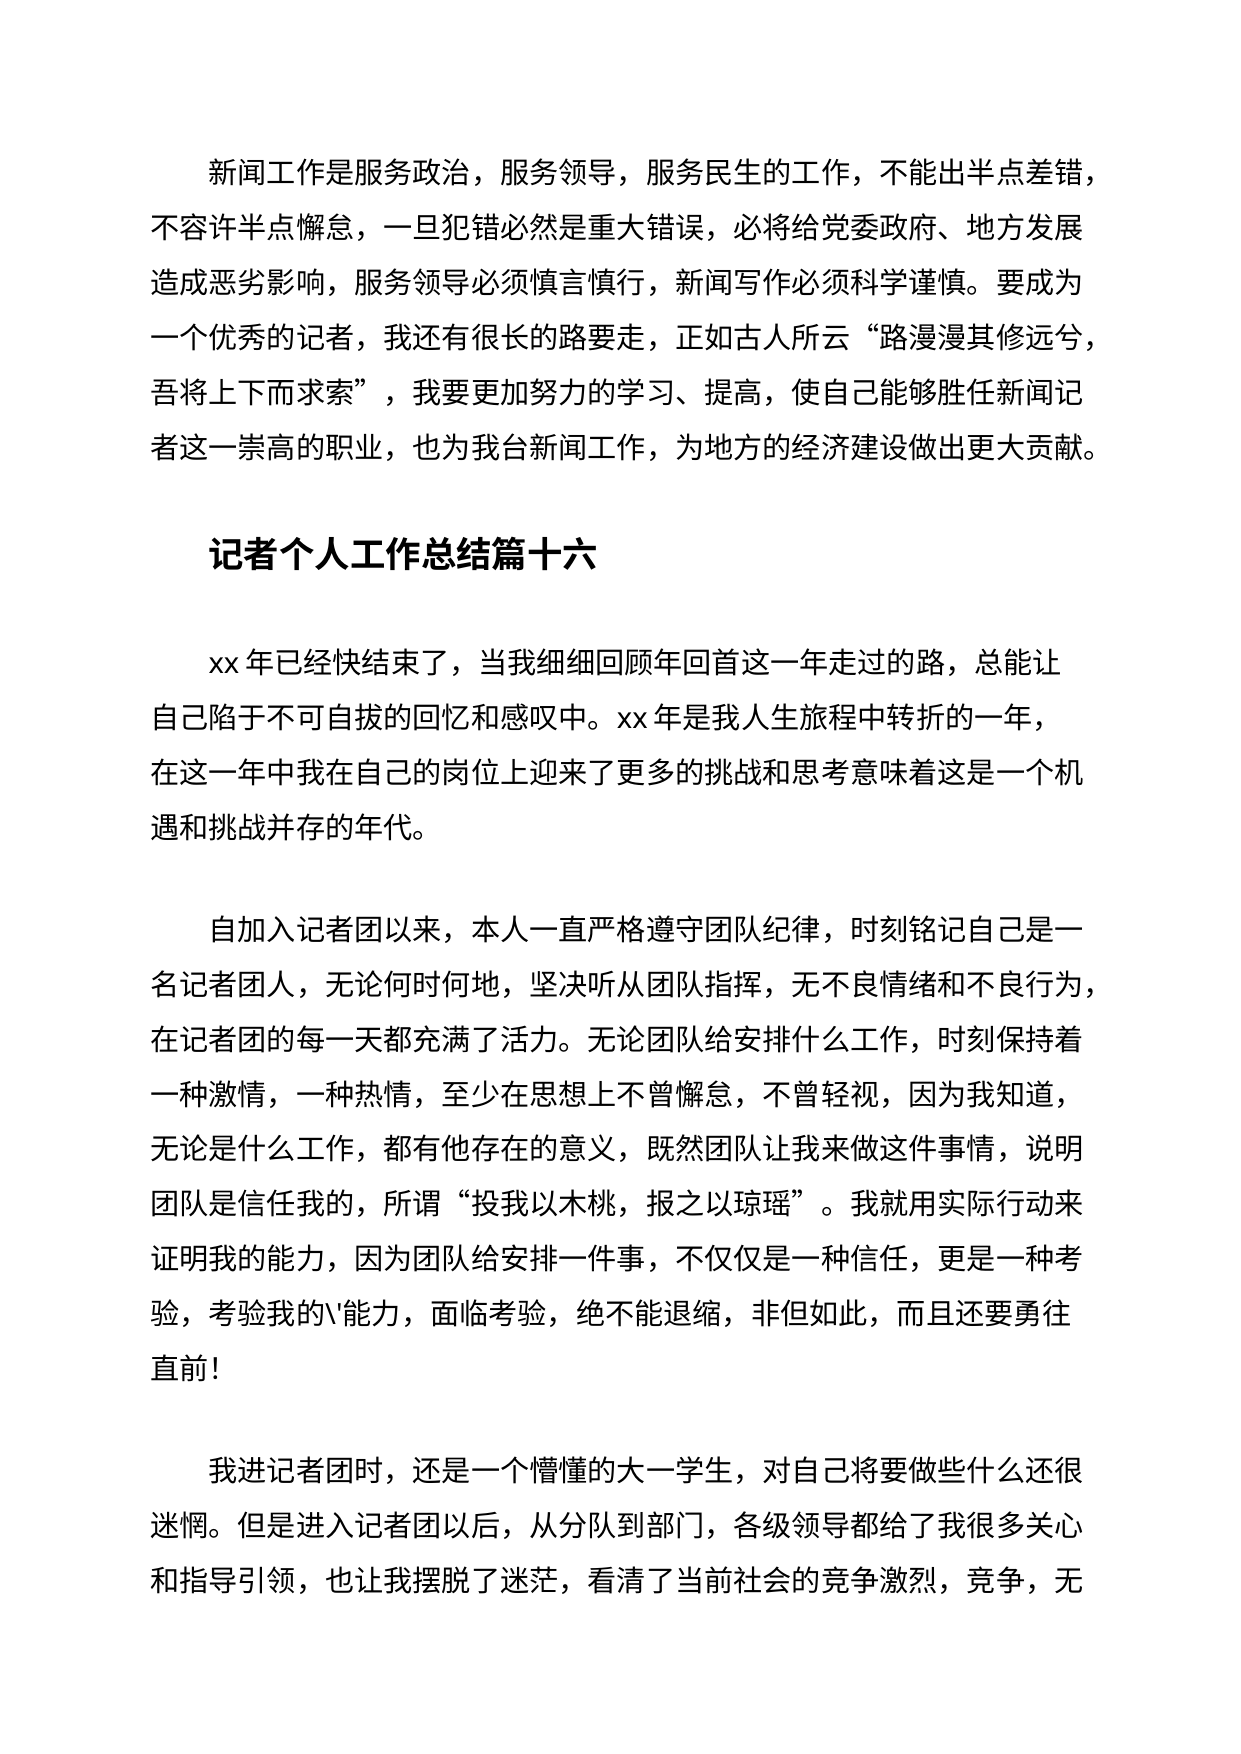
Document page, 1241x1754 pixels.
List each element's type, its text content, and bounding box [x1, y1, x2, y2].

text 记者个人工作总结篇十六 [150, 526, 1090, 577]
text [150, 1447, 1090, 1599]
text xx年已经快结束了，当我细细回顾年回首这一年走过的路，总能让自己陷于不可自拔的回忆和感叹中。xx年是我人生旅程中转折的一年，在这一年中我在自己的岗位上迎来了更多的挑战和思考意味着这是一个机遇和挑战并存的年代。 [150, 640, 1090, 847]
text 新闻工作是服务政治，服务领导，服务民生的工作，不能出半点差错，不容许半点懈怠，一旦犯错必然是重大错误，必将给党委政府、地方发展造成恶劣影响，服务领导必须慎言慎行，新闻写作必须科学谨慎。要成为一个优秀的记者，我还有很长的路要走，正如古人所云“路漫漫其修远兮，吾将上下而求索”，我要更加努力的学习、提高，使自己能够胜任新闻记者这一崇高的职业，也为我台新闻工作，为地方的经济建设做出更大贡献。 [150, 150, 1090, 467]
text 自加入记者团以来，本人一直严格遵守团队纪律，时刻铭记自己是一名记者团人，无论何时何地，坚决听从团队指挥，无不良情绪和不良行为，在记者团的每一天都充满了活力。无论团队给安排什么工作，时刻保持着一种激情，一种热情，至少在思想上不曾懈怠，不曾轻视，因为我知道，无论是什么工作，都有他存在的意义，既然团队让我来做这件事情，说明团队是信任我的，所谓“投我以木桃，报之以琼瑶”。我就用实际行动来证明我的能力，因为团队给安排一件事，不仅仅是一种信任，更是一种考验，考验我的\'能力，面临考验，绝不能退缩，非但如此，而且还要勇往直前！ [150, 906, 1090, 1388]
